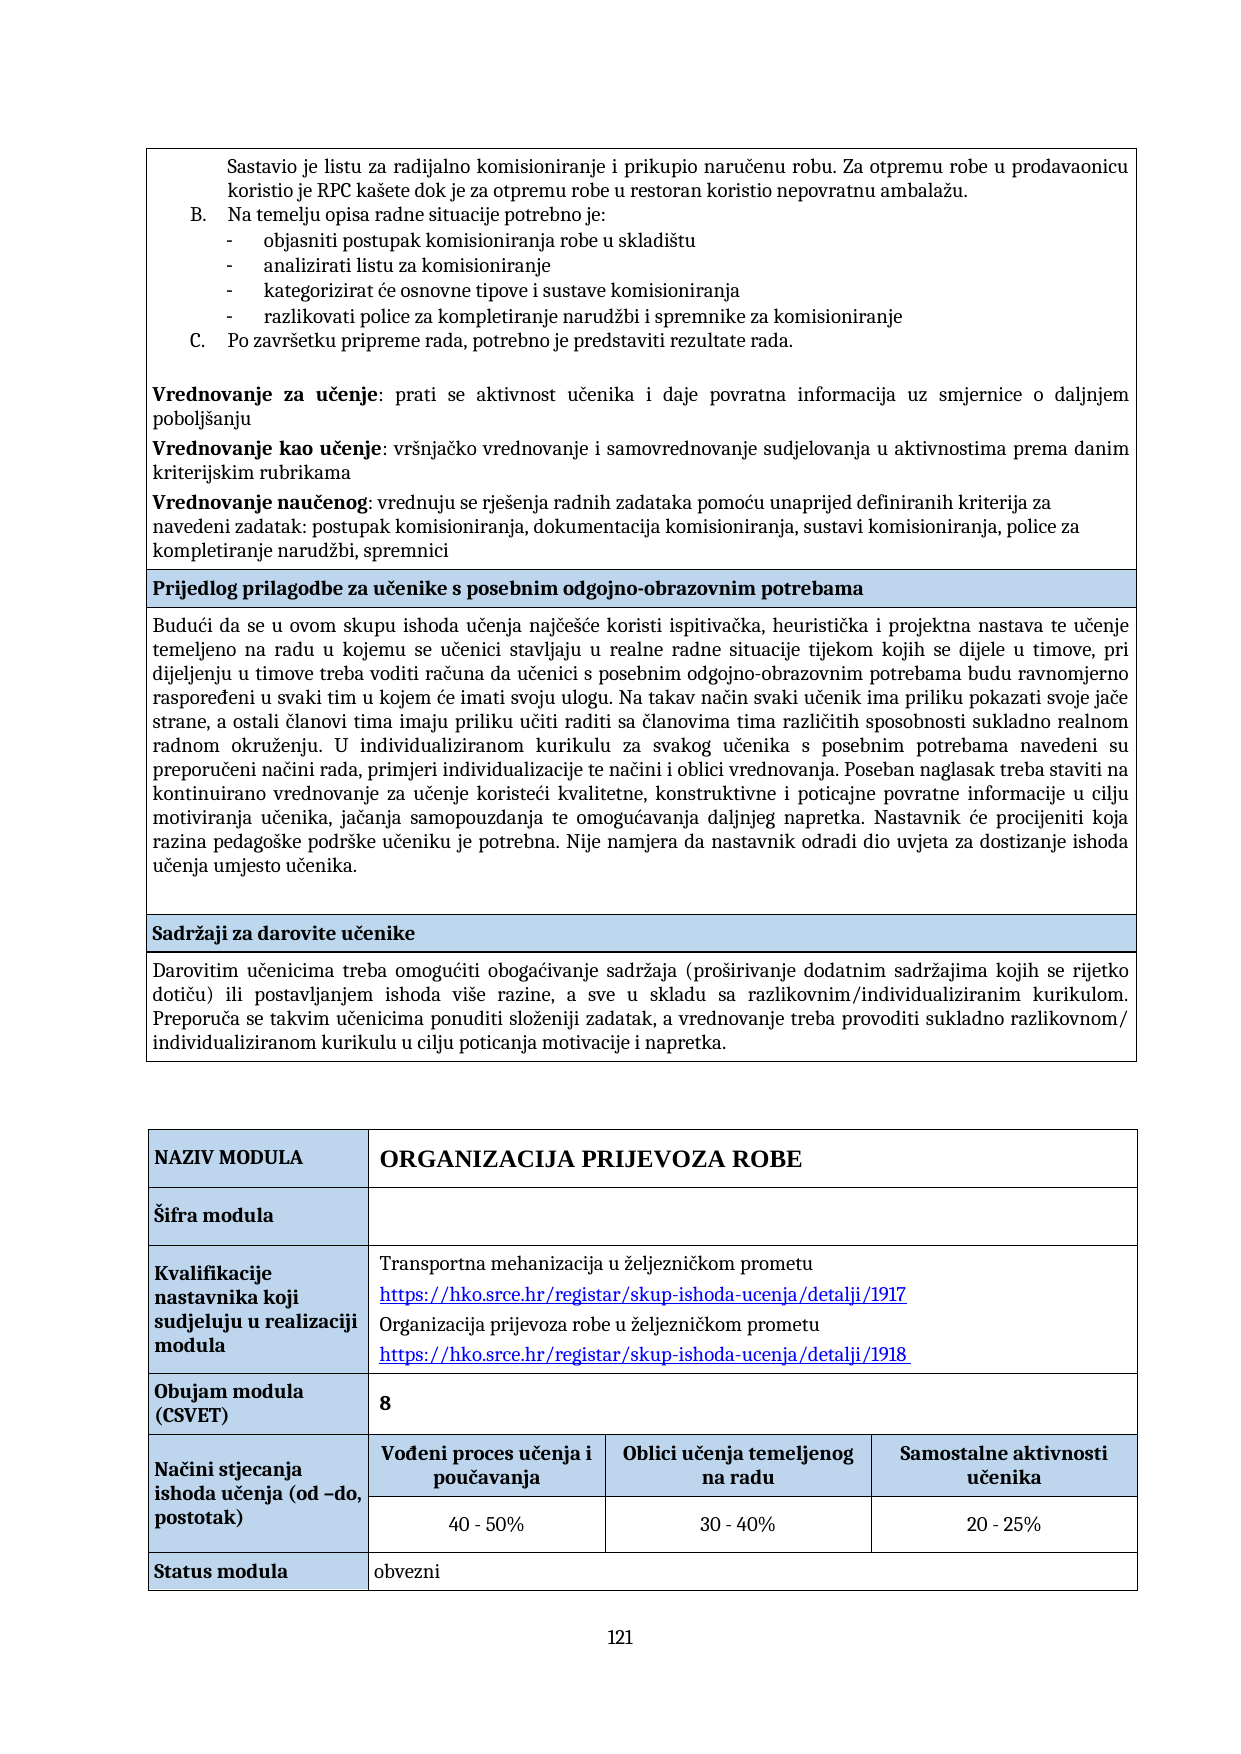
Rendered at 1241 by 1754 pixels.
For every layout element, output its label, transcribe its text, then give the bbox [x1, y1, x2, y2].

table_cell 8 [369, 1374, 1137, 1434]
table_cell obvezni [369, 1553, 1137, 1589]
table_cell 40 - 50% [369, 1497, 605, 1552]
table_cell Samostalne aktivnosti učenika [872, 1435, 1137, 1496]
table_cell Darovitim učenicima treba omogućiti obogaćivanje sadržaja (proširivanje dodatnim sadržajima kojih se rijetko dotiču) ili postavljanjem ishoda više razine, a sve u skladu sa razlikovnim/individualiziranim kurikulom. Preporuča se takvim učenicima ponuditi složeniji zadatak, a vrednovanje treba provoditi sukladno razlikovnom/ individualiziranom kurikulu u cilju poticanja motivacije i napretka. [147, 953, 1136, 1061]
table_cell Oblici učenja temeljenog na radu [606, 1435, 871, 1496]
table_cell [149, 1553, 368, 1589]
table_cell Budući da se u ovom skupu ishoda učenja najčešće koristi ispitivačka, heuristička i projektna nastava te učenje temeljeno na radu u kojemu se učenici stavljaju u realne radne situacije tijekom kojih se dijele u timove, pri dijeljenju u timove treba voditi računa da učenici s posebnim odgojno-obrazovnim potrebama budu ravnomjerno raspoređeni u svaki tim u kojem će imati svoju ulogu. Na takav način svaki učenik ima priliku pokazati svoje jače strane, a ostali članovi tima imaju priliku učiti raditi sa članovima tima različitih sposobnosti sukladno realnom radnom okruženju. U individualiziranom kurikulu za svakog učenika s posebnim potrebama navedeni su preporučeni načini rada, primjeri individualizacije te načini i oblici vrednovanja. Poseban naglasak treba staviti na kontinuirano vrednovanje za učenje koristeći kvalitetne, konstruktivne i poticajne povratne informacije u cilju motiviranja učenika, jačanja samopouzdanja te omogućavanja daljnjeg napretka. Nastavnik će procijeniti koja razina pedagoške podrške učeniku je potrebna. Nije namjera da nastavnik odradi dio uvjeta za dostizanje ishoda učenja umjesto učenika. [147, 608, 1136, 914]
table_cell Transportna mehanizacija u željezničkom prometu https://hko.srce.hr/registar/skup-ishoda-ucenja/detalji/1917 Organizacija prijevoza robe u željezničkom prometu https://hko.srce.hr/registar/skup-ishoda-ucenja/detalji/1918 [369, 1246, 1137, 1373]
table_cell Prijedlog prilagodbe za učenike s posebnim odgojno-obrazovnim potrebama [147, 570, 1136, 607]
table_cell Načini stjecanja ishoda učenja (od –do, postotak) [149, 1435, 368, 1552]
table_cell 30 - 40% [606, 1497, 871, 1552]
table_header ORGANIZACIJA PRIJEVOZA ROBE [369, 1130, 1137, 1187]
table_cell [147, 149, 1136, 569]
table_cell Vođeni proces učenja i poučavanja [369, 1435, 605, 1496]
table_cell Sadržaji za darovite učenike [147, 915, 1136, 951]
table_cell 20 - 25% [872, 1497, 1137, 1552]
table_cell [369, 1188, 1137, 1245]
table_cell Obujam modula (CSVET) [149, 1374, 368, 1434]
table_cell Šifra modula [149, 1188, 368, 1245]
table_cell Kvalifikacije nastavnika koji sudjeluju u realizaciji modula [149, 1246, 368, 1373]
table_header NAZIV MODULA [149, 1130, 368, 1187]
